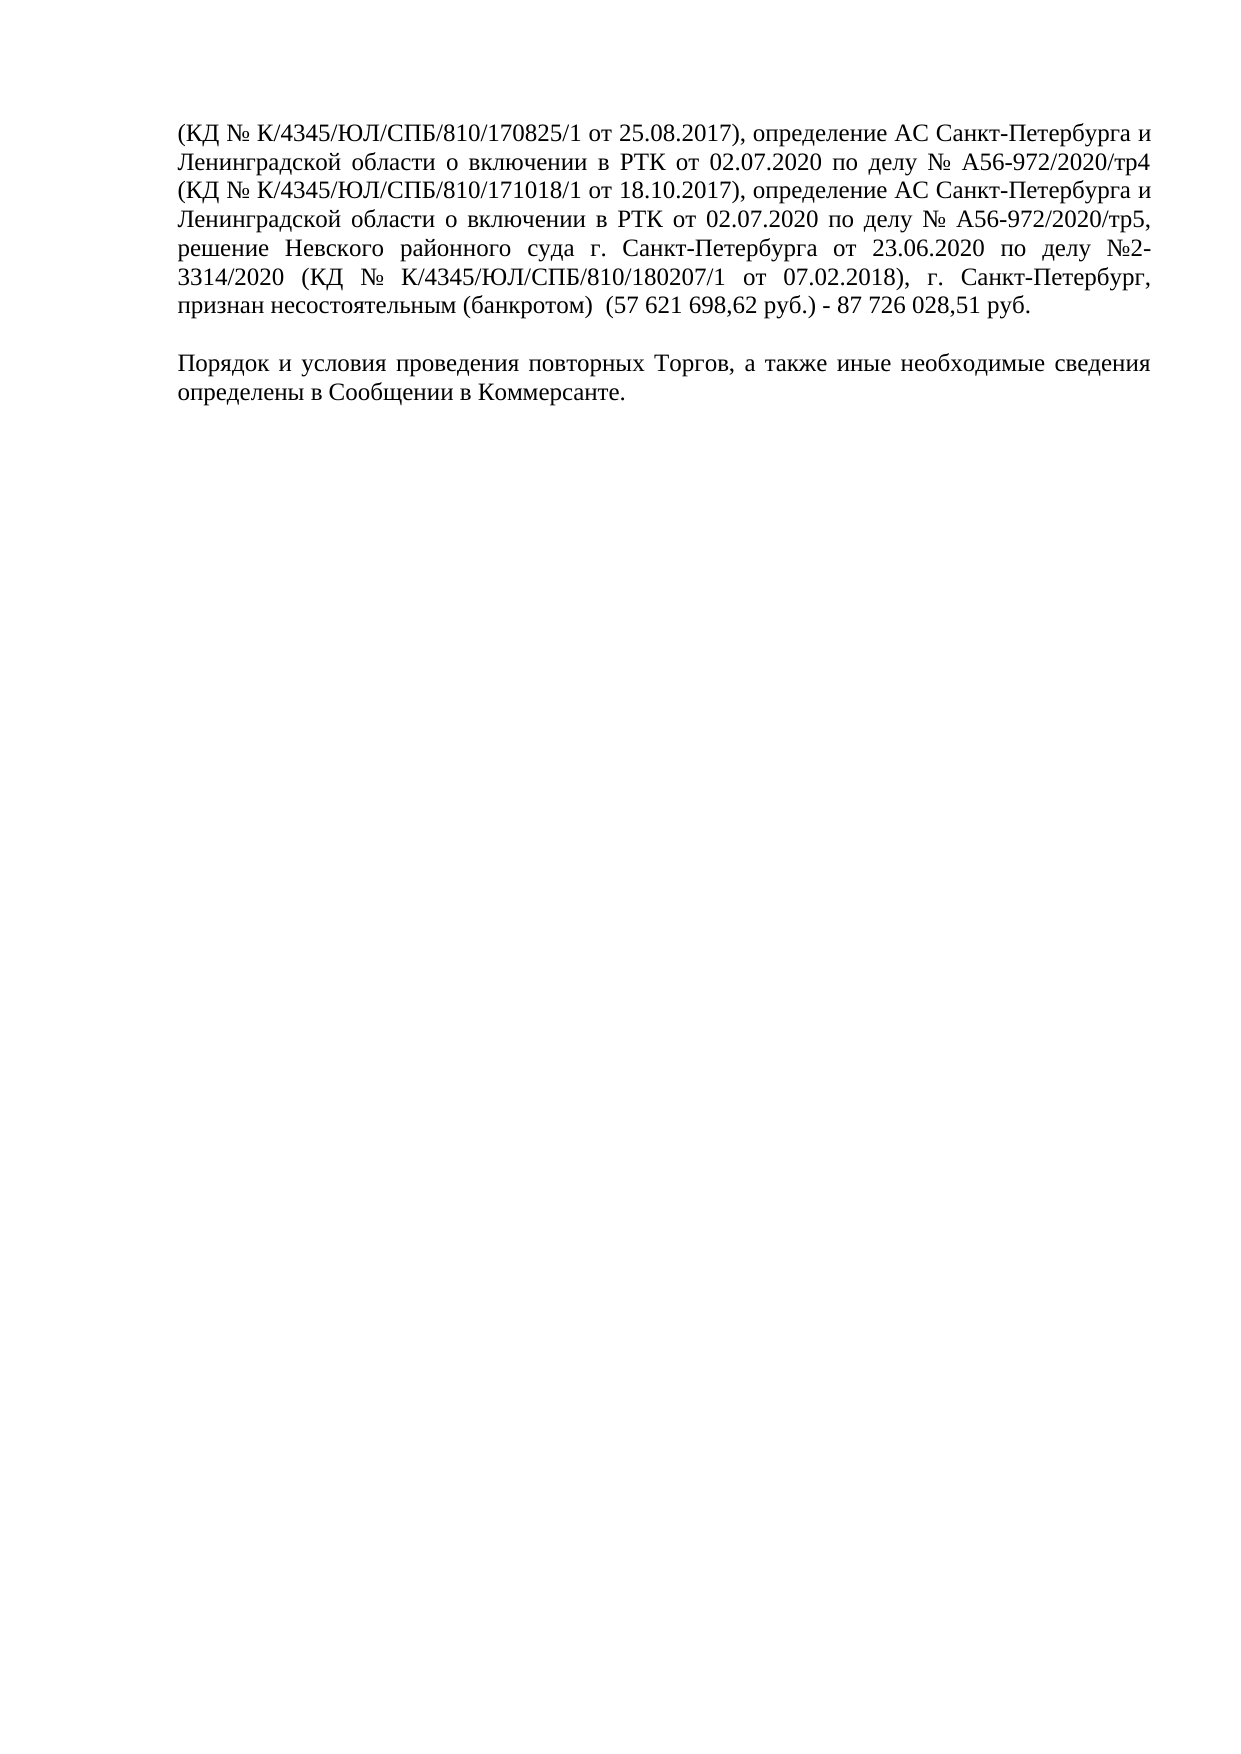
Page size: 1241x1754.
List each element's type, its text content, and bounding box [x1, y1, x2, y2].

text Порядок и условия проведения повторных Торгов, а также иные необходимые сведения определены в Сообщении в Коммерсанте. [177, 348, 1152, 406]
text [177, 118, 1152, 319]
